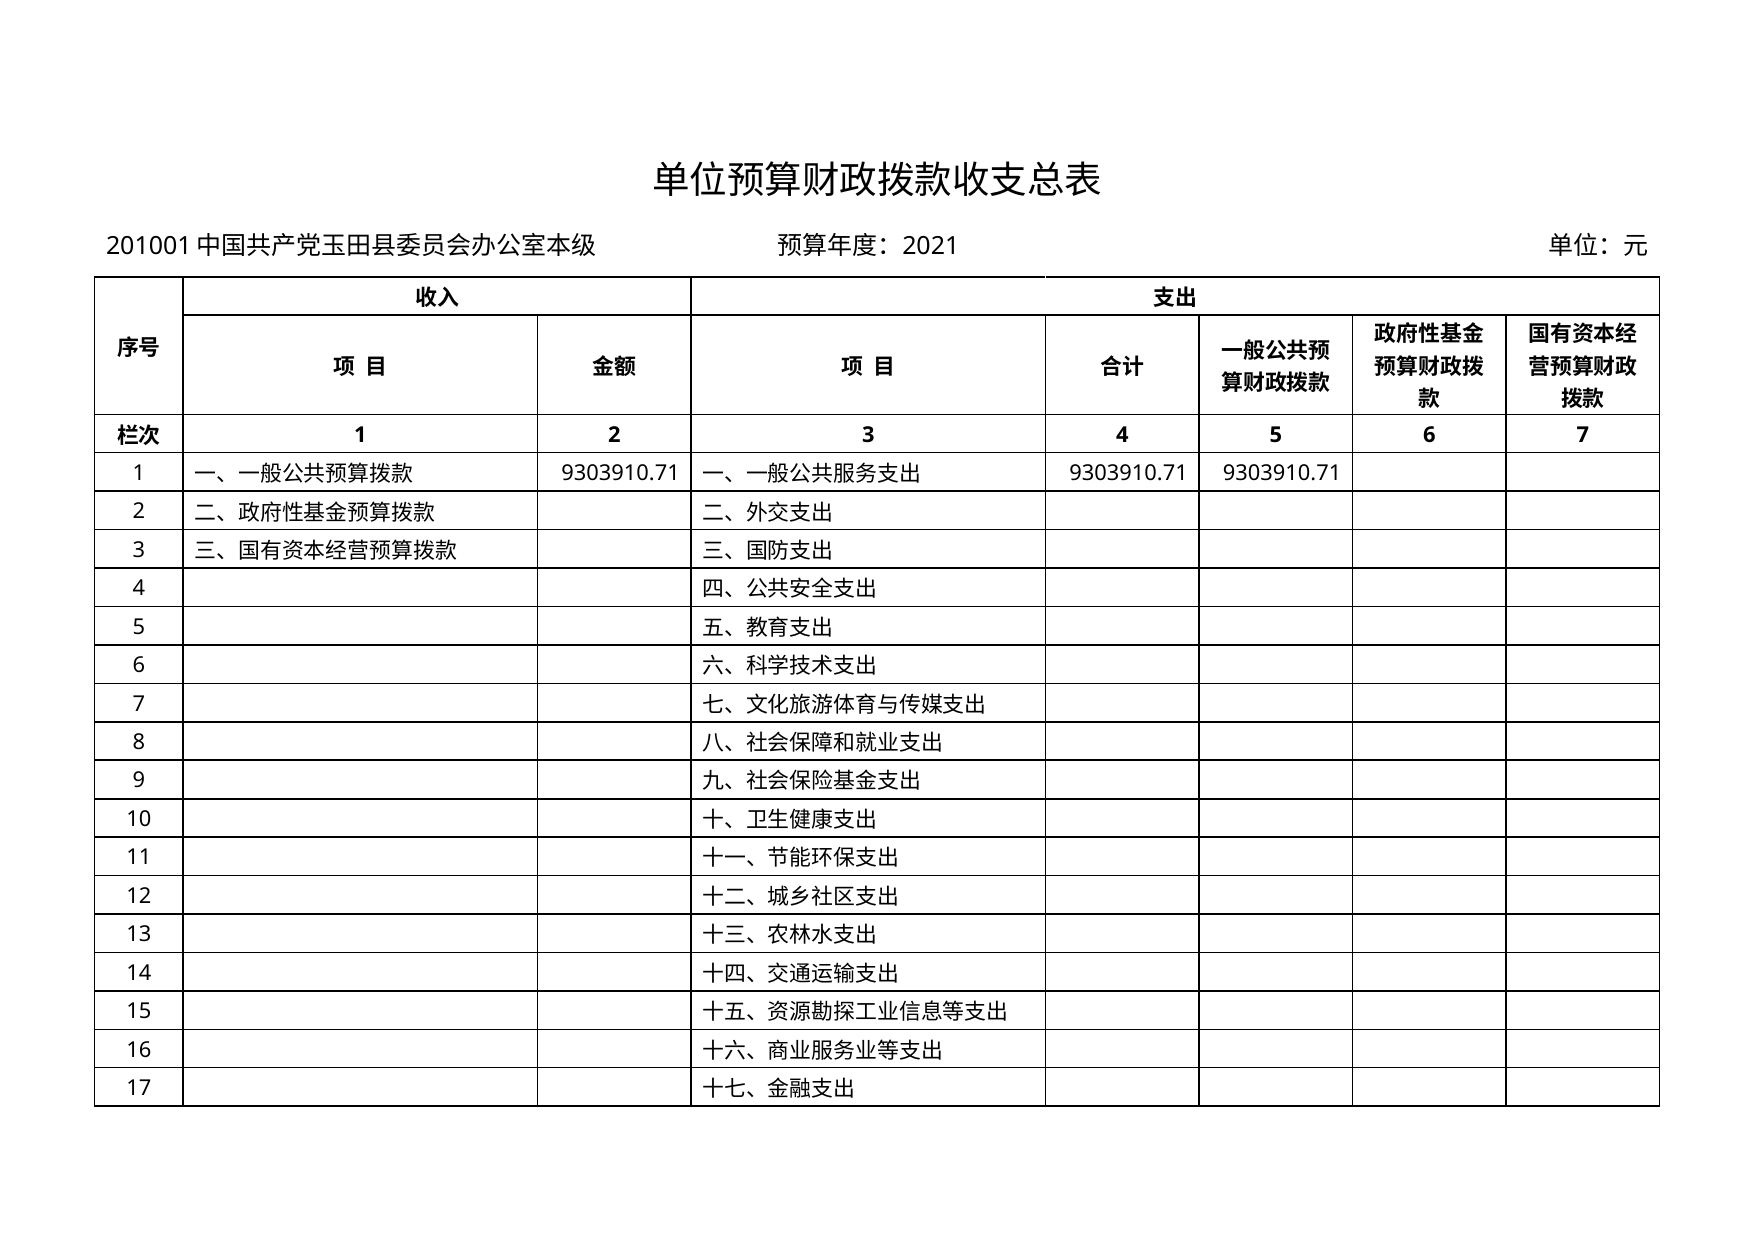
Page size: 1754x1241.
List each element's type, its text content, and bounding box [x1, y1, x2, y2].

table_cell [538, 607, 690, 644]
table_cell [1200, 646, 1352, 682]
table_cell 10 [95, 800, 182, 836]
table_cell [1200, 915, 1352, 952]
table_cell [1353, 646, 1505, 682]
table_cell 7 [1507, 415, 1659, 452]
table_cell [1353, 607, 1505, 644]
table_cell [1046, 646, 1198, 682]
table_cell 3 [692, 415, 1045, 452]
table_cell [1046, 723, 1198, 759]
table_cell [1507, 684, 1659, 721]
table_cell 二、政府性基金预算拨款 [184, 492, 537, 529]
table_cell [1046, 1030, 1198, 1067]
table_cell 15 [95, 992, 182, 1028]
table_header 预算年度：2021 [692, 211, 1045, 276]
table_cell 9303910.71 [538, 453, 690, 490]
table_cell 十四、交通运输支出 [692, 953, 1045, 990]
table_cell 六、科学技术支出 [692, 646, 1045, 682]
table_cell [1507, 607, 1659, 644]
table_cell [1353, 838, 1505, 875]
table_cell 9303910.71 [1046, 453, 1198, 490]
table_cell [1353, 915, 1505, 952]
table_cell [184, 569, 537, 606]
table_cell 4 [1046, 415, 1198, 452]
table_cell [1200, 492, 1352, 529]
table_cell [184, 838, 537, 875]
table_cell [1353, 1068, 1505, 1105]
table_cell 八、社会保障和就业支出 [692, 723, 1045, 759]
table_cell [1046, 761, 1198, 798]
table_cell [1507, 761, 1659, 798]
table_cell [1200, 569, 1352, 606]
table_cell [1507, 1068, 1659, 1105]
table_cell [1507, 492, 1659, 529]
table_cell [1200, 838, 1352, 875]
table_cell [1046, 915, 1198, 952]
table_cell [538, 915, 690, 952]
table_cell [538, 800, 690, 836]
table_cell 5 [95, 607, 182, 644]
table_cell [184, 607, 537, 644]
table_cell [1353, 800, 1505, 836]
table_cell 9303910.71 [1200, 453, 1352, 490]
table_cell [184, 915, 537, 952]
table_cell 12 [95, 876, 182, 913]
table_cell [1200, 530, 1352, 567]
table_cell [1200, 800, 1352, 836]
table_cell 支出 [692, 278, 1659, 314]
table_cell 1 [95, 453, 182, 490]
table_cell 11 [95, 838, 182, 875]
table_cell 四、公共安全支出 [692, 569, 1045, 606]
table_cell [184, 684, 537, 721]
table_cell 一、一般公共预算拨款 [184, 453, 537, 490]
text 单位预算财政拨款收支总表 [106, 144, 1648, 209]
table_cell [1507, 723, 1659, 759]
table_cell [1353, 723, 1505, 759]
table_cell [1200, 1068, 1352, 1105]
table_cell 6 [1353, 415, 1505, 452]
table_cell [1507, 1030, 1659, 1067]
table_cell [184, 1030, 537, 1067]
table_cell 九、社会保险基金支出 [692, 761, 1045, 798]
table_cell [1046, 492, 1198, 529]
table_cell 十一、节能环保支出 [692, 838, 1045, 875]
table_cell [1507, 569, 1659, 606]
table_cell [1200, 684, 1352, 721]
table_cell [1507, 953, 1659, 990]
table_cell [1046, 569, 1198, 606]
table_cell [1507, 992, 1659, 1028]
table_cell [1200, 1030, 1352, 1067]
table_cell 一般公共预算财政拨款 [1200, 316, 1352, 413]
table_cell [184, 800, 537, 836]
table_cell [1353, 569, 1505, 606]
table_cell 14 [95, 953, 182, 990]
table_cell [1353, 876, 1505, 913]
table_cell [1353, 761, 1505, 798]
table_header 201001中国共产党玉田县委员会办公室本级 [95, 211, 690, 276]
table_cell 5 [1200, 415, 1352, 452]
table_cell 二、外交支出 [692, 492, 1045, 529]
table_cell 7 [95, 684, 182, 721]
table_cell [1353, 453, 1505, 490]
table_cell 4 [95, 569, 182, 606]
table_cell [1046, 953, 1198, 990]
table_cell 十五、资源勘探工业信息等支出 [692, 992, 1045, 1028]
table_cell [1507, 530, 1659, 567]
table_cell [184, 723, 537, 759]
table_cell 13 [95, 915, 182, 952]
table_cell [538, 723, 690, 759]
table_cell 1 [184, 415, 537, 452]
table_cell [1353, 492, 1505, 529]
table_cell 一、一般公共服务支出 [692, 453, 1045, 490]
table_cell 三、国有资本经营预算拨款 [184, 530, 537, 567]
table_cell [1046, 992, 1198, 1028]
table_cell 十三、农林水支出 [692, 915, 1045, 952]
table_cell 序号 [95, 278, 182, 413]
table_cell [1507, 876, 1659, 913]
table_cell 七、文化旅游体育与传媒支出 [692, 684, 1045, 721]
table_cell [1507, 646, 1659, 682]
table_cell [1200, 876, 1352, 913]
table_cell [1507, 915, 1659, 952]
table_cell 十、卫生健康支出 [692, 800, 1045, 836]
table_cell [1507, 800, 1659, 836]
table_cell 五、教育支出 [692, 607, 1045, 644]
table_cell [1046, 838, 1198, 875]
table_cell [538, 1030, 690, 1067]
table_cell 8 [95, 723, 182, 759]
table_cell [538, 1068, 690, 1105]
table_cell 2 [95, 492, 182, 529]
table_header 单位：元 [1046, 211, 1659, 276]
table_cell 收入 [184, 278, 690, 314]
table_cell 9 [95, 761, 182, 798]
table_cell [1200, 761, 1352, 798]
table_cell [1046, 607, 1198, 644]
table_cell [538, 684, 690, 721]
table_cell [1200, 953, 1352, 990]
table_cell [1353, 530, 1505, 567]
table_cell [1046, 530, 1198, 567]
table_cell [184, 992, 537, 1028]
table_cell [538, 992, 690, 1028]
table_cell [538, 530, 690, 567]
table_cell 6 [95, 646, 182, 682]
table_cell [538, 646, 690, 682]
table_cell 3 [95, 530, 182, 567]
table_cell 2 [538, 415, 690, 452]
table_cell [1200, 723, 1352, 759]
table_cell 政府性基金预算财政拨款 [1353, 316, 1505, 413]
table_cell 金额 [538, 316, 690, 413]
table_cell 国有资本经营预算财政拨款 [1507, 316, 1659, 413]
table_cell [1046, 684, 1198, 721]
table_cell [184, 1068, 537, 1105]
table_cell 16 [95, 1030, 182, 1067]
table_cell [538, 953, 690, 990]
table_cell [1353, 1030, 1505, 1067]
table_cell 项 目 [184, 316, 537, 413]
table_cell 三、国防支出 [692, 530, 1045, 567]
table_cell [538, 761, 690, 798]
table_cell [1353, 953, 1505, 990]
table_cell [538, 876, 690, 913]
table_cell 合计 [1046, 316, 1198, 413]
table_cell [184, 953, 537, 990]
table_cell [184, 876, 537, 913]
table_cell 项 目 [692, 316, 1045, 413]
table_cell [1507, 838, 1659, 875]
table_cell [1507, 453, 1659, 490]
table_cell [1200, 992, 1352, 1028]
table_cell 十六、商业服务业等支出 [692, 1030, 1045, 1067]
table_cell 17 [95, 1068, 182, 1105]
table_cell [1046, 1068, 1198, 1105]
table_cell [1353, 992, 1505, 1028]
table_cell [1046, 800, 1198, 836]
table_cell [538, 569, 690, 606]
table_cell 十七、金融支出 [692, 1068, 1045, 1105]
table_cell [184, 761, 537, 798]
table_cell [1353, 684, 1505, 721]
table_cell [184, 646, 537, 682]
table_cell [538, 492, 690, 529]
table_cell [538, 838, 690, 875]
table_cell 十二、城乡社区支出 [692, 876, 1045, 913]
table_cell [1046, 876, 1198, 913]
table_cell 栏次 [95, 415, 182, 452]
table_cell [1200, 607, 1352, 644]
